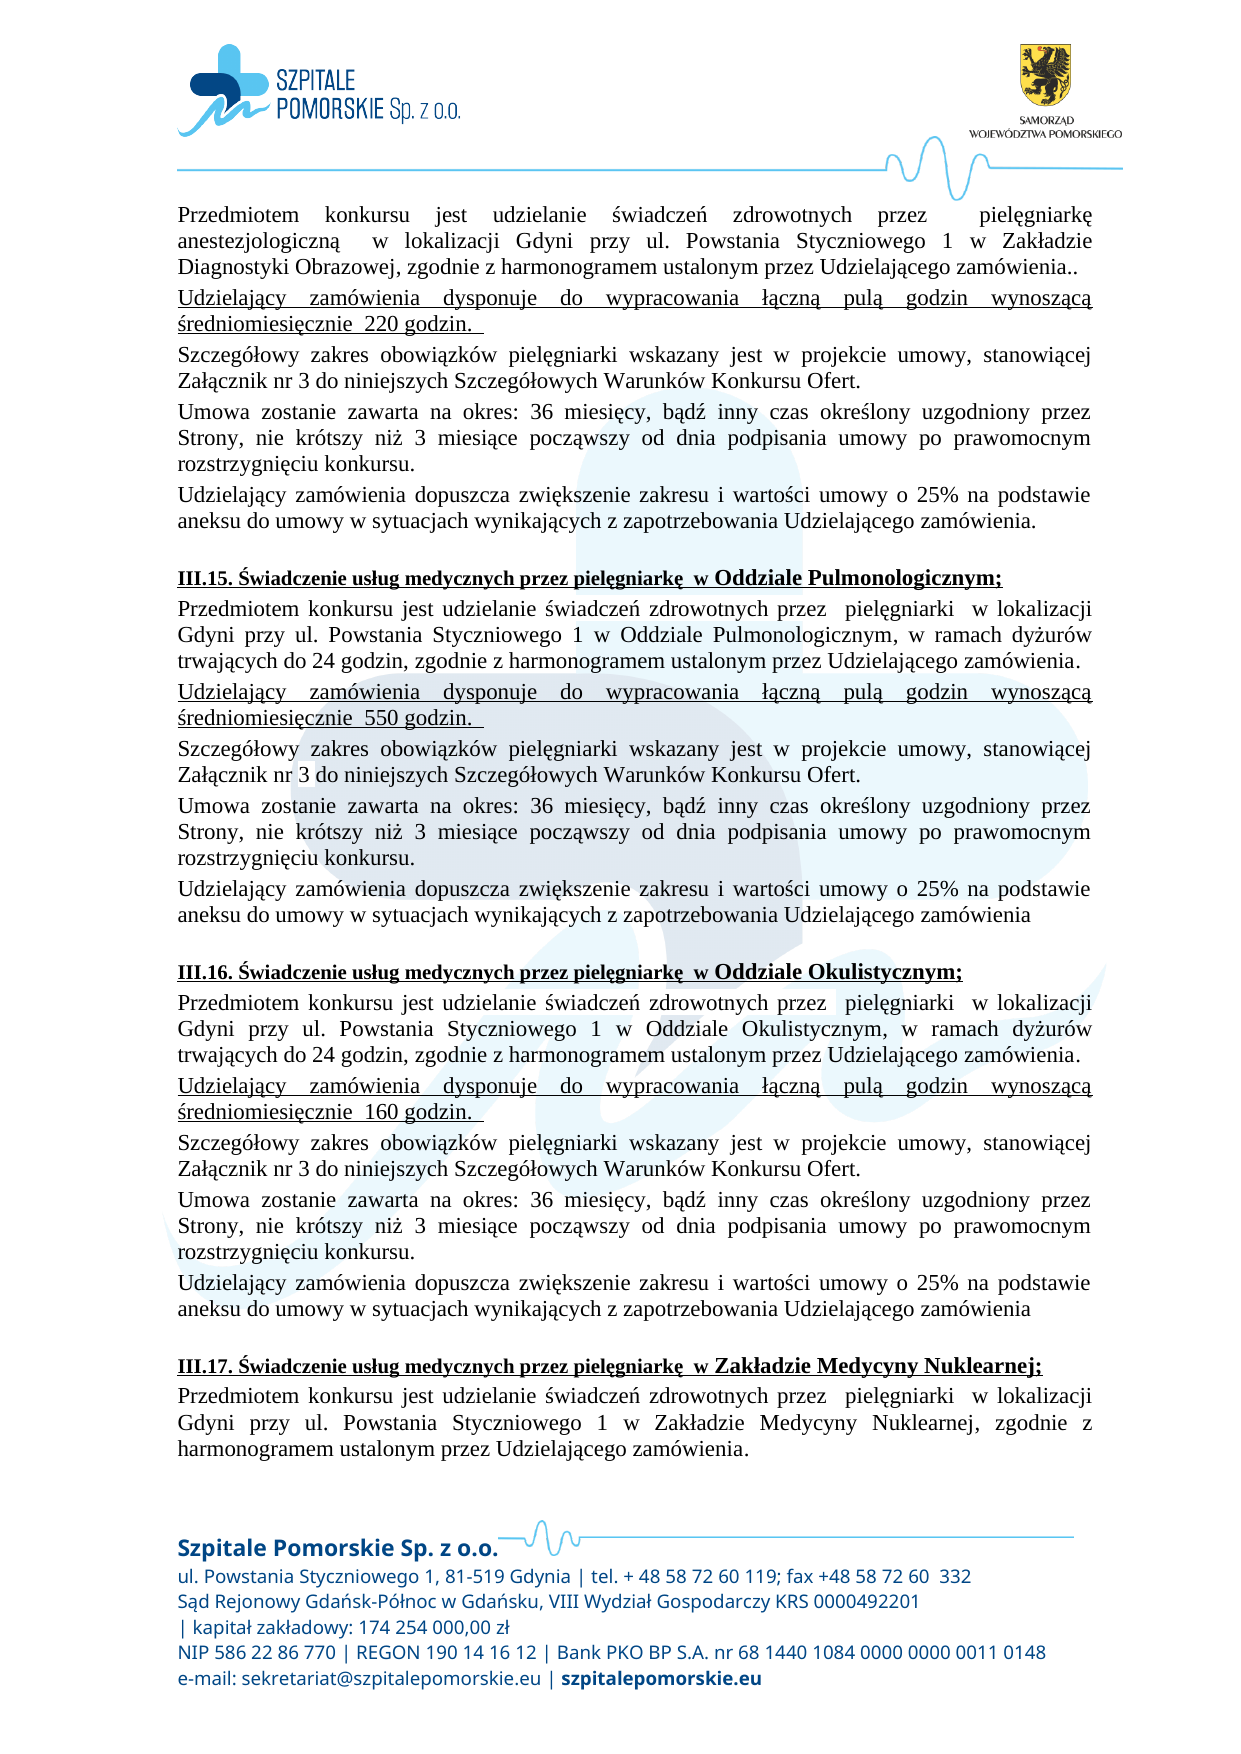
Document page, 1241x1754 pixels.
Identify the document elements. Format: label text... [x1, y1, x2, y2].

text Udzielający zamówienia dopuszcza zwiększenie zakresu i wartości umowy o 25% na podstawie aneksu do umowy w sytuacjach wynikających z zapotrzebowania Udzielającego zamówienia [177, 1269, 1092, 1322]
text Udzielający zamówienia dysponuje do wypracowania łączną pulą godzin wynoszącą średniomiesięcznie 550 godzin. [177, 678, 1092, 701]
text Przedmiotem konkursu jest udzielanie świadczeń zdrowotnych przez pielęgniarki w lokalizacji Gdyni przy ul. Powstania Styczniowego 1 w Oddziale Okulistycznym, w ramach dyżurów trwających do 24 godzin, zgodnie z harmonogramem ustalonym przez Udzielającego zamówienia. [177, 989, 1092, 1068]
text Szczegółowy zakres obowiązków pielęgniarki wskazany jest w projekcie umowy, stanowiącej Załącznik nr 3 do niniejszych Szczegółowych Warunków Konkursu Ofert. [177, 341, 1092, 393]
picture [177, 44, 1123, 201]
text Udzielający zamówienia dysponuje do wypracowania łączną pulą godzin wynoszącą średniomiesięcznie 220 godzin. [177, 308, 1092, 337]
text III.16. Świadczenie usług medycznych przez pielęgniarkę w Oddziale Okulistycznym; [177, 958, 1092, 984]
text Przedmiotem konkursu jest udzielanie świadczeń zdrowotnych przez pielęgniarkę anestezjologiczną w lokalizacji Gdyni przy ul. Powstania Styczniowego 1 w Zakładzie Diagnostyki Obrazowej, zgodnie z harmonogramem ustalonym przez Udzielającego zamówienia.. [177, 201, 1092, 280]
text III.15. Świadczenie usług medycznych przez pielęgniarkę w Oddziale Pulmonologicznym; [177, 564, 1092, 591]
text Szczegółowy zakres obowiązków pielęgniarki wskazany jest w projekcie umowy, stanowiącej Załącznik nr 3 do niniejszych Szczegółowych Warunków Konkursu Ofert. [177, 735, 1092, 787]
text III.17. Świadczenie usług medycznych przez pielęgniarkę w Zakładzie Medycyny Nuklearnej; [177, 1352, 1092, 1378]
picture [498, 1520, 1074, 1556]
text Udzielający zamówienia dysponuje do wypracowania łączną pulą godzin wynoszącą średniomiesięcznie 160 godzin. [177, 1096, 1092, 1124]
picture [162, 387, 1107, 1309]
text Udzielający zamówienia dysponuje do wypracowania łączną pulą godzin wynoszącą średniomiesięcznie 550 godzin. [177, 702, 1092, 731]
text Przedmiotem konkursu jest udzielanie świadczeń zdrowotnych przez pielęgniarki w lokalizacji Gdyni przy ul. Powstania Styczniowego 1 w Oddziale Pulmonologicznym, w ramach dyżurów trwających do 24 godzin, zgodnie z harmonogramem ustalonym przez Udzielającego zamówienia. [177, 595, 1092, 674]
text Udzielający zamówienia dysponuje do wypracowania łączną pulą godzin wynoszącą średniomiesięcznie 160 godzin. [177, 1072, 1092, 1095]
text Udzielający zamówienia dopuszcza zwiększenie zakresu i wartości umowy o 25% na podstawie aneksu do umowy w sytuacjach wynikających z zapotrzebowania Udzielającego zamówienia. [177, 481, 1092, 534]
text Udzielający zamówienia dopuszcza zwiększenie zakresu i wartości umowy o 25% na podstawie aneksu do umowy w sytuacjach wynikających z zapotrzebowania Udzielającego zamówienia [177, 875, 1092, 928]
text Udzielający zamówienia dysponuje do wypracowania łączną pulą godzin wynoszącą średniomiesięcznie 220 godzin. [177, 284, 1092, 307]
text Szczegółowy zakres obowiązków pielęgniarki wskazany jest w projekcie umowy, stanowiącej Załącznik nr 3 do niniejszych Szczegółowych Warunków Konkursu Ofert. [177, 1129, 1092, 1181]
text Przedmiotem konkursu jest udzielanie świadczeń zdrowotnych przez pielęgniarki w lokalizacji Gdyni przy ul. Powstania Styczniowego 1 w Zakładzie Medycyny Nuklearnej, zgodnie z harmonogramem ustalonym przez Udzielającego zamówienia. [177, 1383, 1092, 1462]
